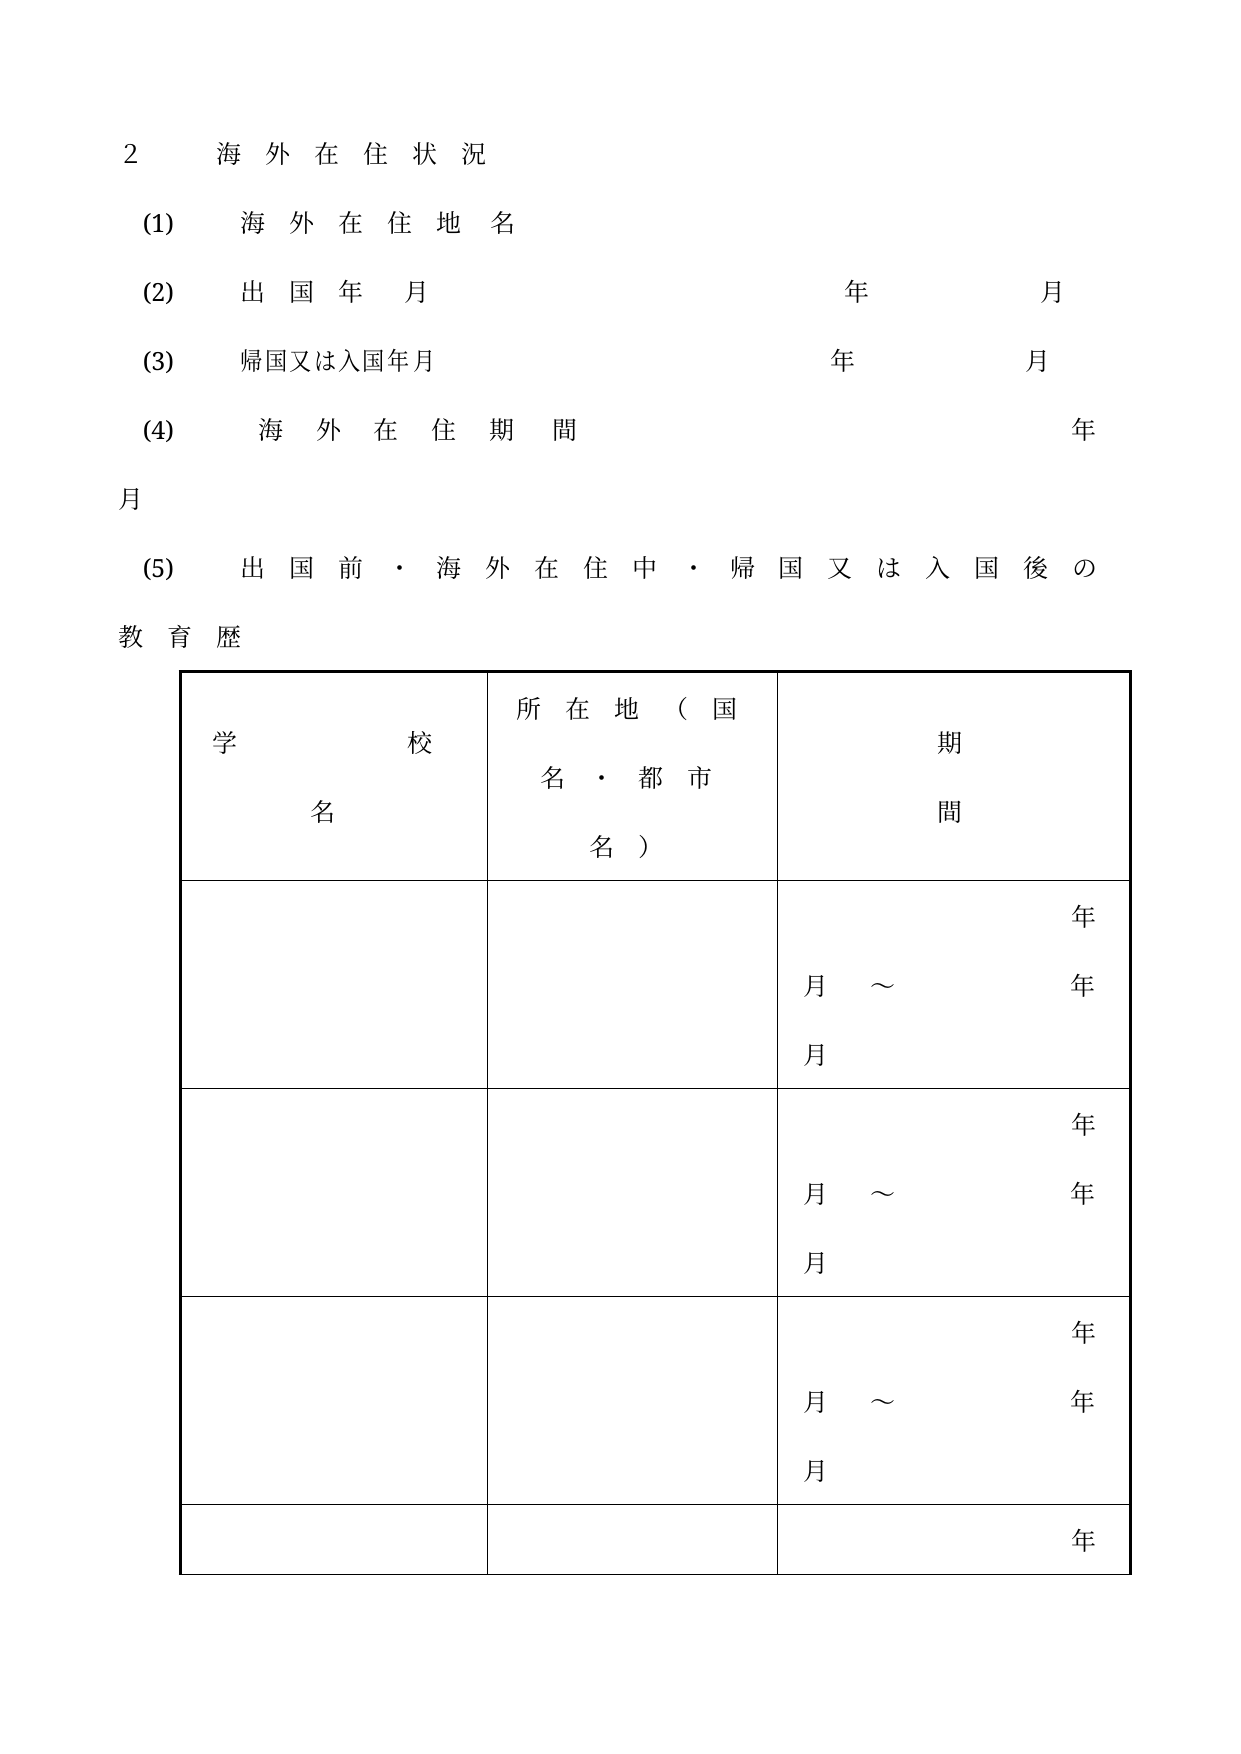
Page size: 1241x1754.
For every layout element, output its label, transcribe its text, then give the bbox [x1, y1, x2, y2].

table_cell [488, 1089, 777, 1296]
table_cell [488, 1505, 777, 1574]
table_header 学 校 名 [182, 673, 487, 880]
table_cell 年 月～ 年 月 [778, 1505, 1129, 1574]
table_cell [488, 881, 777, 1088]
table_cell 年 月～ 年 月 [778, 881, 1129, 1088]
text (5) 出国前・海外在住中・帰国又は入国後の教育歴 [118, 532, 1122, 670]
table_cell [182, 1505, 487, 1574]
text ２ 海外在住状況 [118, 118, 1122, 187]
text (3) 帰国又は入国年月 年 月 [118, 325, 1122, 394]
text (4) 海外在住期間 年 月 [118, 394, 1122, 532]
table_cell [182, 1089, 487, 1296]
table_cell 年 月～ 年 月 [778, 1089, 1129, 1296]
text (1) 海外在住地名 [118, 187, 1122, 256]
table_cell 年 月～ 年 月 [778, 1297, 1129, 1504]
text (2) 出国年月 年 月 [118, 256, 1122, 325]
table_cell [488, 1297, 777, 1504]
table_header 所在地（国名・都市名） [488, 673, 777, 880]
table_header 期 間 [778, 673, 1129, 880]
table_cell [182, 1297, 487, 1504]
table_cell [182, 881, 487, 1088]
